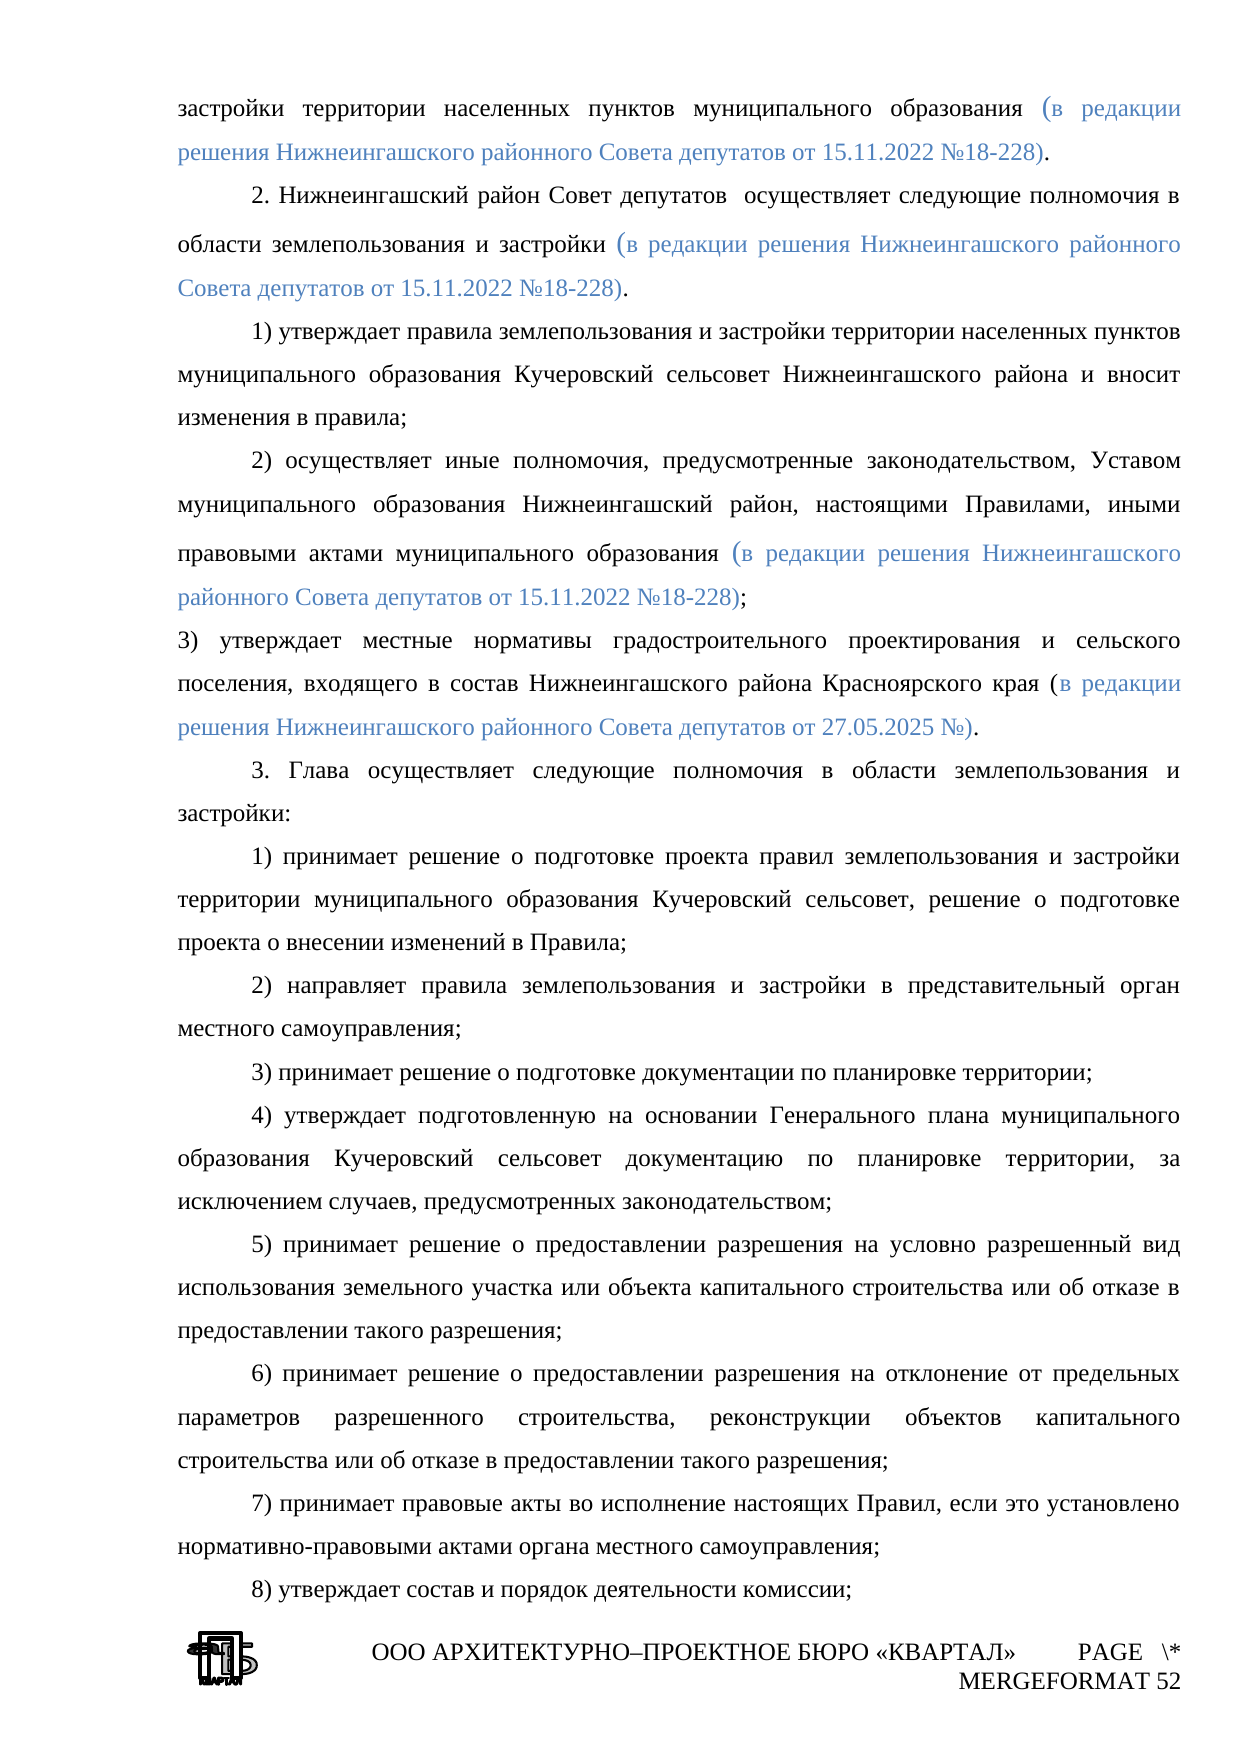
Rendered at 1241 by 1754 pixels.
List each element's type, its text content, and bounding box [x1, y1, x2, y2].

text 7) принимает правовые акты во исполнение настоящих Правил, если это установлено нормативно-правовыми актами органа местного самоуправления; [177, 1488, 1181, 1560]
text 3. Глава осуществляет следующие полномочия в области землепользования и застройки: [177, 755, 1181, 827]
text 4) утверждает подготовленную на основании Генерального плана муниципального образования Кучеровский сельсовет документацию по планировке территории, за исключением случаев, предусмотренных законодательством; [177, 1100, 1181, 1215]
text 3) принимает решение о подготовке документации по планировке территории; [177, 1057, 1181, 1085]
text 6) принимает решение о предоставлении разрешения на отклонение от предельных параметров разрешенного строительства, реконструкции объектов капитального строительства или об отказе в предоставлении такого разрешения; [177, 1358, 1181, 1473]
text 5) принимает решение о предоставлении разрешения на условно разрешенный вид использования земельного участка или объекта капитального строительства или об отказе в предоставлении такого разрешения; [177, 1229, 1181, 1344]
text 1) утверждает правила землепользования и застройки территории населенных пунктов муниципального образования Кучеровский сельсовет Нижнеингашского района и вносит изменения в правила; [177, 316, 1181, 431]
text 1) принимает решение о подготовке проекта правил землепользования и застройки территории муниципального образования Кучеровский сельсовет, решение о подготовке проекта о внесении изменений в Правила; [177, 841, 1181, 956]
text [177, 89, 1181, 165]
text 2. Нижнеингашский район Совет депутатов осуществляет следующие полномочия в области землепользования и застройки (в редакции решения Нижнеингашского районного Совета депутатов от 15.11.2022 №18-228). [177, 180, 1181, 302]
text 8) утверждает состав и порядок деятельности комиссии; [177, 1574, 1181, 1603]
text 2) направляет правила землепользования и застройки в представительный орган местного самоуправления; [177, 970, 1181, 1042]
text 2) осуществляет иные полномочия, предусмотренные законодательством, Уставом муниципального образования Нижнеингашский район, настоящими Правилами, иными правовыми актами муниципального образования (в редакции решения Нижнеингашского районного Совета депутатов от 15.11.2022 №18-228); [177, 446, 1181, 611]
text 3) утверждает местные нормативы градостроительного проектирования и сельского поселения, входящего в состав Нижнеингашского района Красноярского края (в редакции решения Нижнеингашского районного Совета депутатов от 27.05.2025 №). [177, 625, 1181, 740]
